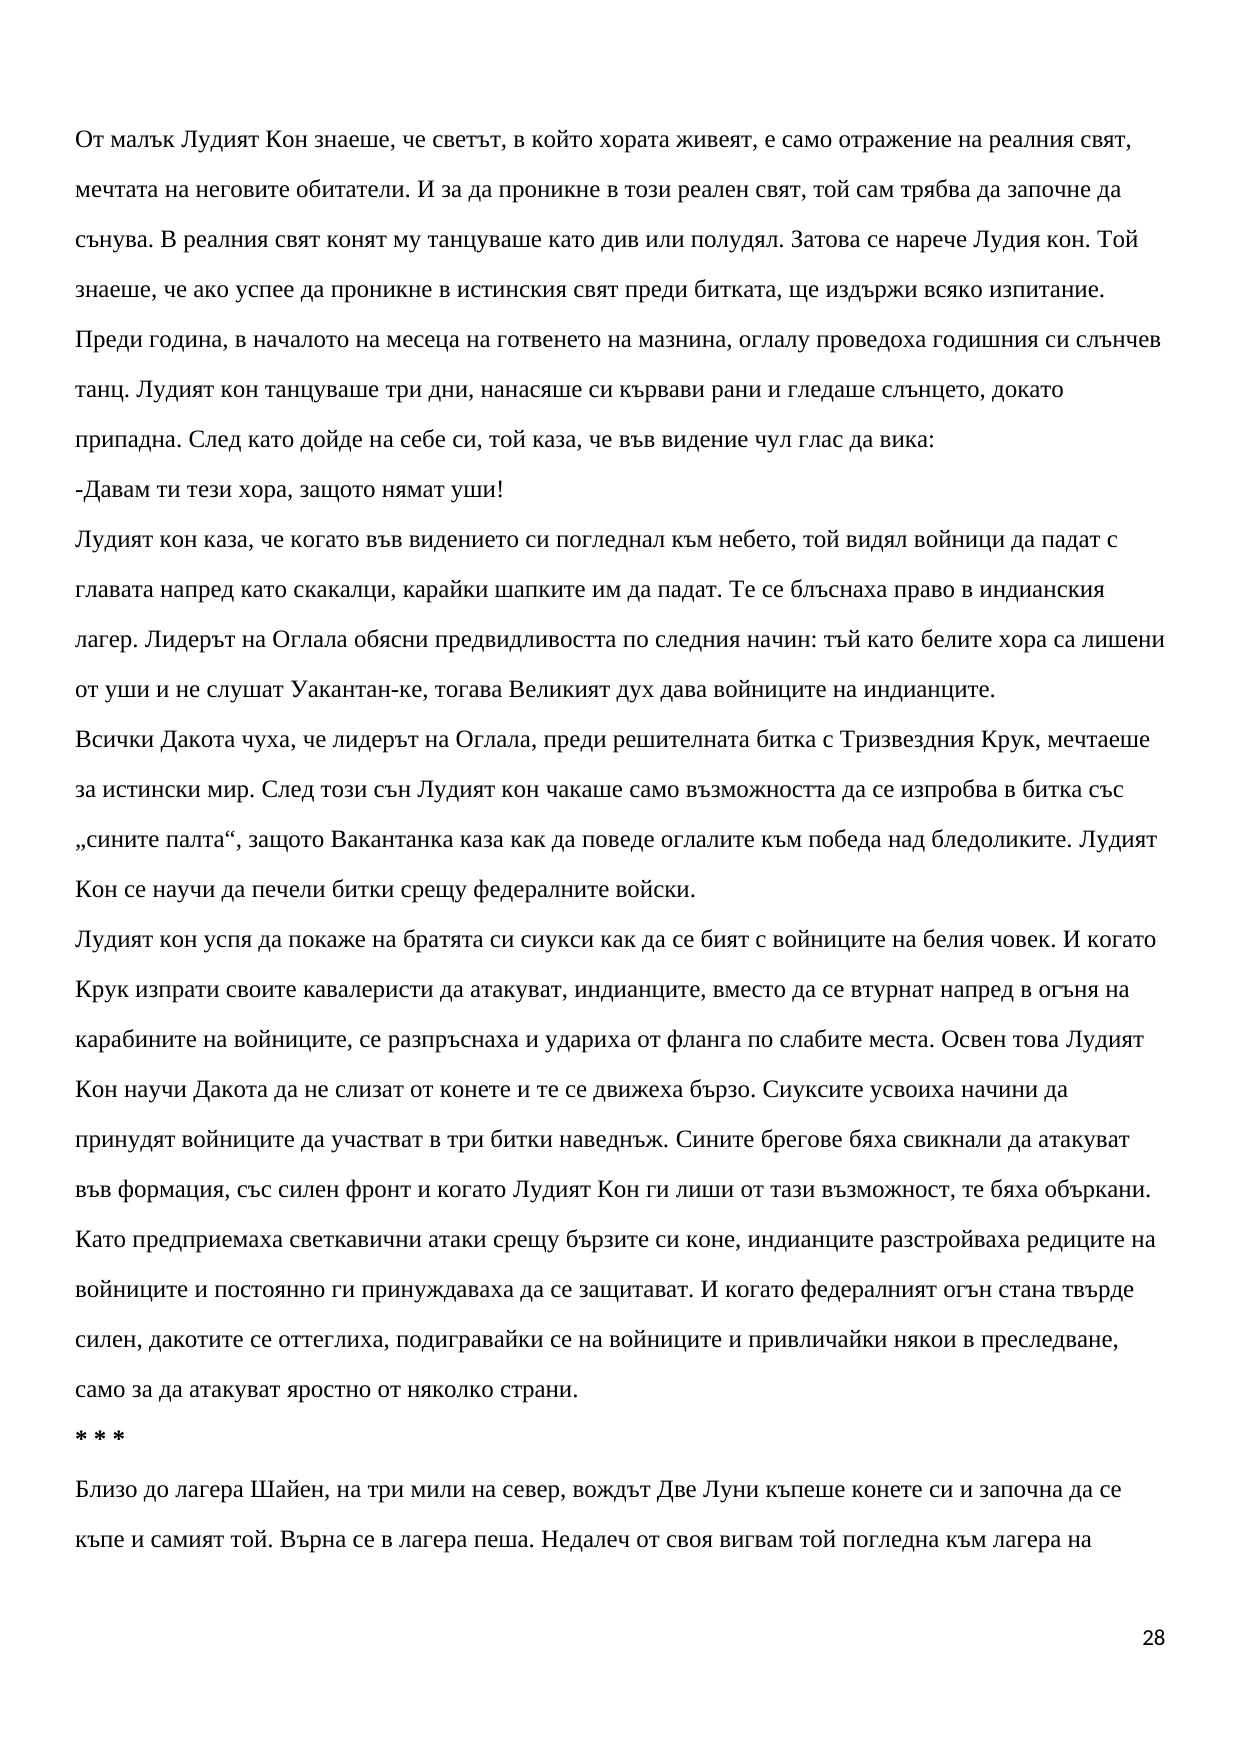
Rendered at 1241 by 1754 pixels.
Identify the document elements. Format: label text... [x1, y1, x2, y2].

text Всички Дакота чуха, че лидерът на Оглала, преди решителната битка с Тризвездния Крук, мечтаеше за истински мир. След този сън Лудият кон чакаше само възможността да се изпробва в битка със „сините палта“, защото Вакантанка каза как да поведе оглалите към победа над бледоликите. Лудият Кон се научи да печели битки срещу федералните войски. [75, 703, 1165, 903]
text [75, 1453, 1165, 1553]
text Лудият кон успя да покаже на братята си сиукси как да се бият с войниците на белия човек. И когато Крук изпрати своите кавалеристи да атакуват, индианците, вместо да се втурнат напред в огъня на карабините на войниците, се разпръснаха и удариха от фланга по слабите места. Освен това Лудият Кон научи Дакота да не слизат от конете и те се движеха бързо. Сиуксите усвоиха начини да принудят войниците да участват в три битки наведнъж. Сините брегове бяха свикнали да атакуват във формация, със силен фронт и когато Лудият Кон ги лиши от тази възможност, те бяха объркани. Като предприемаха светкавични атаки срещу бързите си коне, индианците разстройваха редиците на войниците и постоянно ги принуждаваха да се защитават. И когато федералният огън стана твърде силен, дакотите се оттеглиха, подигравайки се на войниците и привличайки някои в преследване, само за да атакуват яростно от няколко страни. [75, 903, 1165, 1403]
text Лудият кон каза, че когато във видението си погледнал към небето, той видял войници да падат с главата напред като скакалци, карайки шапките им да падат. Те се блъснаха право в индианския лагер. Лидерът на Оглала обясни предвидливостта по следния начин: тъй като белите хора са лишени от уши и не слушат Уакантан-ке, тогава Великият дух дава войниците на индианците. [75, 503, 1165, 703]
text * * * [75, 1403, 1165, 1453]
text -Давам ти тези хора, защото нямат уши! [75, 453, 1165, 503]
text От малък Лудият Кон знаеше, че светът, в който хората живеят, е само отражение на реалния свят, мечтата на неговите обитатели. И за да проникне в този реален свят, той сам трябва да започне да сънува. В реалния свят конят му танцуваше като див или полудял. Затова се нарече Лудия кон. Той знаеше, че ако успее да проникне в истинския свят преди битката, ще издържи всяко изпитание. Преди година, в началото на месеца на готвенето на мазнина, оглалу проведоха годишния си слънчев танц. Лудият кон танцуваше три дни, нанасяше си кървави рани и гледаше слънцето, докато припадна. След като дойде на себе си, той каза, че във видение чул глас да вика: [75, 103, 1165, 453]
